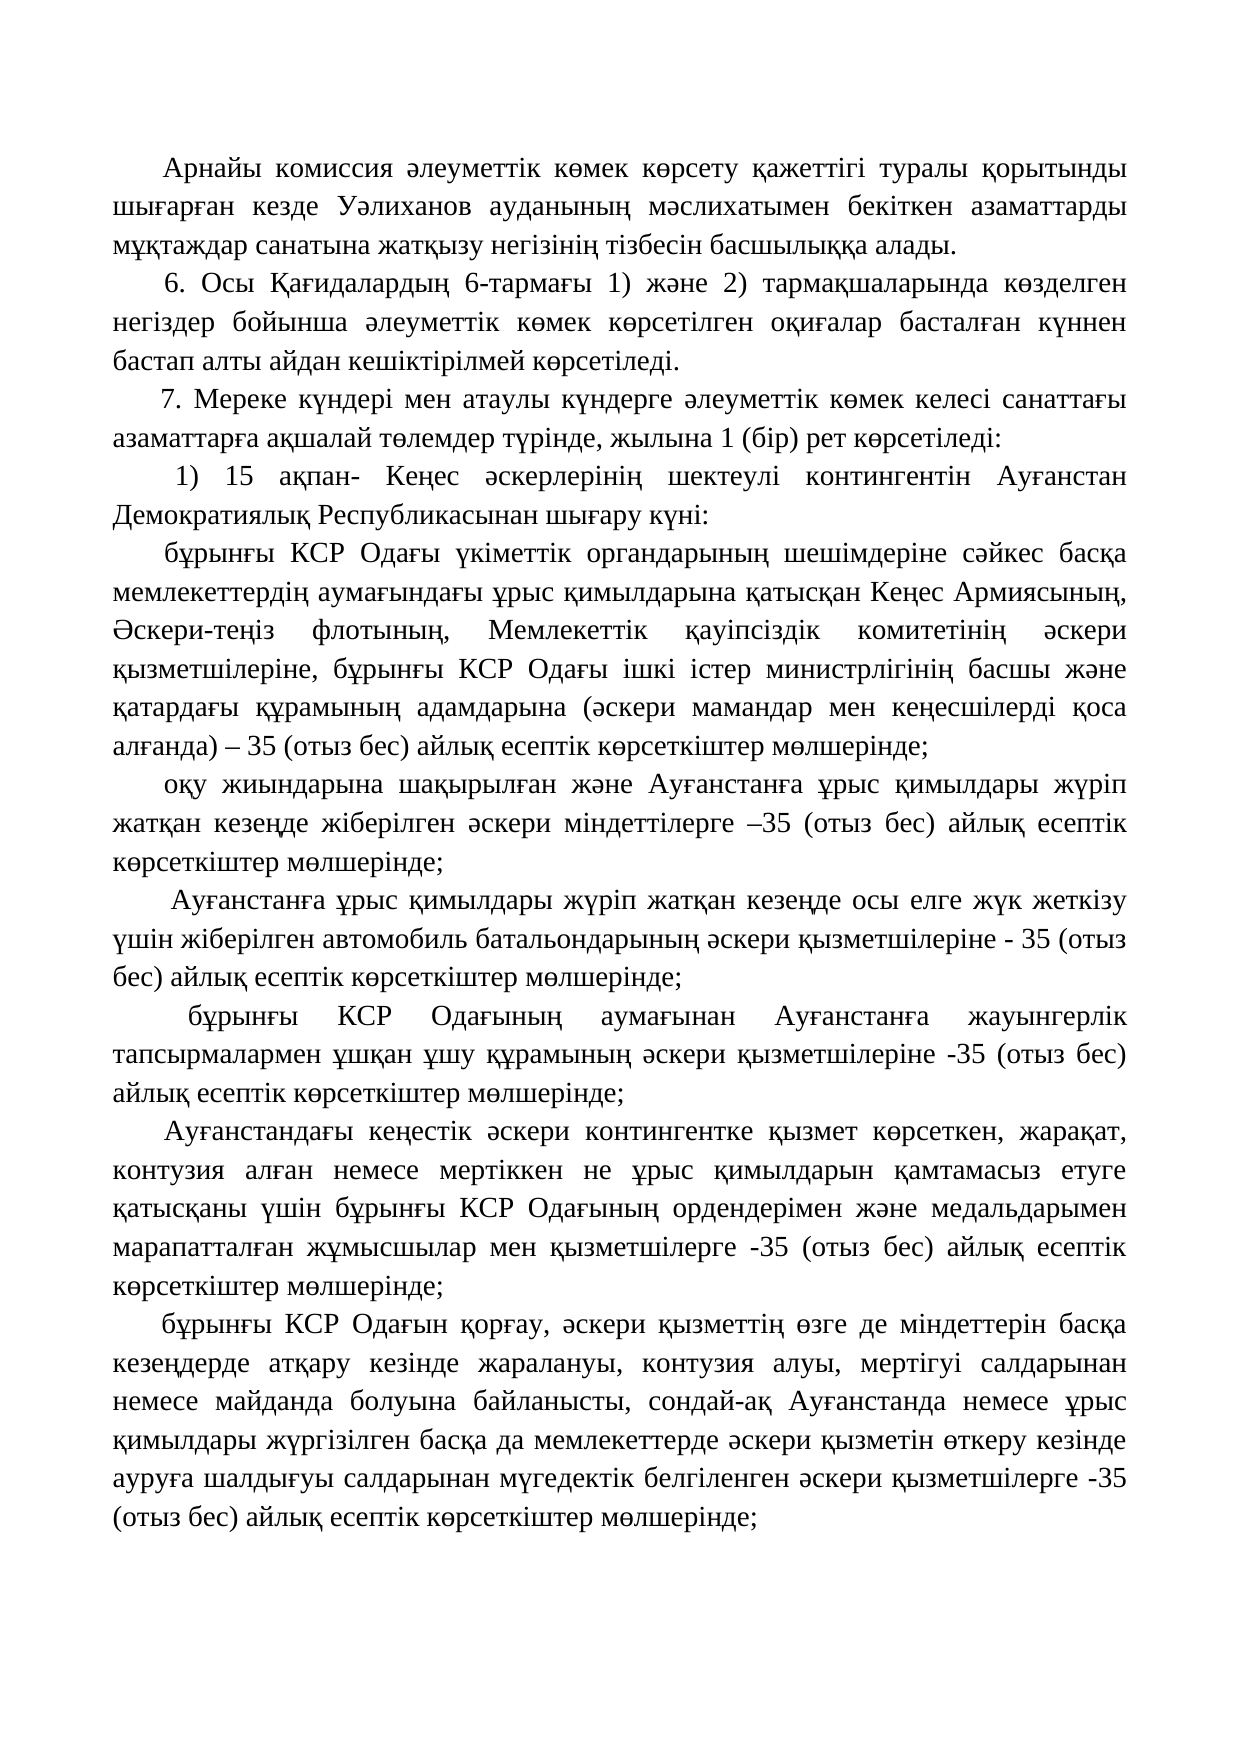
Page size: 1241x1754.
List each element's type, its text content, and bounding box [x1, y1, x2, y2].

text 6. Осы Қағидалардың 6-тармағы 1) және 2) тармақшаларында көзделген негіздер бойынша әлеуметтік көмек көрсетілген оқиғалар басталған күннен бастап алты айдан кешіктірілмей көрсетіледі. [112, 266, 1128, 376]
text бұрынғы КСР Одағы үкіметтік органдарының шешімдеріне сәйкес басқа мемлекеттердің аумағындағы ұрыс қимылдарына қатысқан Кеңес Армиясының, Әскери-теңіз флотының, Мемлекеттік қауіпсіздік комитетінің әскери қызметшілеріне, бұрынғы КСР Одағы ішкі істер министрлігінің басшы және қатардағы құрамының адамдарына (әскери мамандар мен кеңесшілерді қоса алғанда) – 35 (отыз бес) айлық есептік көрсеткіштер мөлшерінде; [112, 535, 1128, 762]
text оқу жиындарына шақырылған және Ауғанстанға ұрыс қимылдары жүрiп жатқан кезеңде жiберiлген әскери мiндеттiлерге –35 (отыз бес) айлық есептік көрсеткіштер мөлшерінде; [112, 767, 1128, 877]
text Арнайы комиссия әлеуметтік көмек көрсету қажеттігі туралы қорытынды шығарған кезде Уәлиханов ауданының мәслихатымен бекіткен азаматтарды мұқтаждар санатына жатқызу негізінің тізбесін басшылыққа алады. [112, 150, 1128, 261]
text бұрынғы КСР Одағының аумағынан Ауғанстанға жауынгерлiк тапсырмалармен ұшқан ұшу құрамының әскери қызметшiлерiне -35 (отыз бес) айлық есептік көрсеткіштер мөлшерінде; [112, 998, 1128, 1108]
text Ауғанстанға ұрыс қимылдары жүрiп жатқан кезеңде осы елге жүк жеткiзу үшiн жiберiлген автомобиль батальондарының әскери қызметшiлеріне - 35 (отыз бес) айлық есептік көрсеткіштер мөлшерінде; [112, 882, 1128, 993]
text бұрынғы КСР Одағын қорғау, әскери қызметтiң өзге де мiндеттерiн басқа кезеңдерде атқару кезiнде жаралануы, контузия алуы, мертігуі салдарынан немесе майданда болуына байланысты, сондай-ақ Ауғанстанда немесе ұрыс қимылдары жүргiзiлген басқа да мемлекеттерде әскери қызметiн өткеру кезiнде ауруға шалдығуы салдарынан мүгедектік белгіленген әскери қызметшiлерге -35 (отыз бес) айлық есептік көрсеткіштер мөлшерінде; [112, 1306, 1128, 1532]
text 1) 15 ақпан- Кеңес әскерлерінің шектеулі контингентін Ауғанстан Демократиялық Республикасынан шығару күні: [112, 458, 1128, 530]
text Ауғанстандағы кеңестік әскери контингентке қызмет көрсеткен, жарақат, контузия алған немесе мертіккен не ұрыс қимылдарын қамтамасыз етуге қатысқаны үшін бұрынғы КСР Одағының ордендерiмен және медальдарымен марапатталған жұмысшылар мен қызметшiлерге -35 (отыз бес) айлық есептік көрсеткіштер мөлшерінде; [112, 1113, 1128, 1301]
text 7. Мереке күндері мен атаулы күндерге әлеуметтік көмек келесі санаттағы азаматтарға ақшалай төлемдер түрінде, жылына 1 (бір) рет көрсетіледі: [112, 381, 1128, 453]
